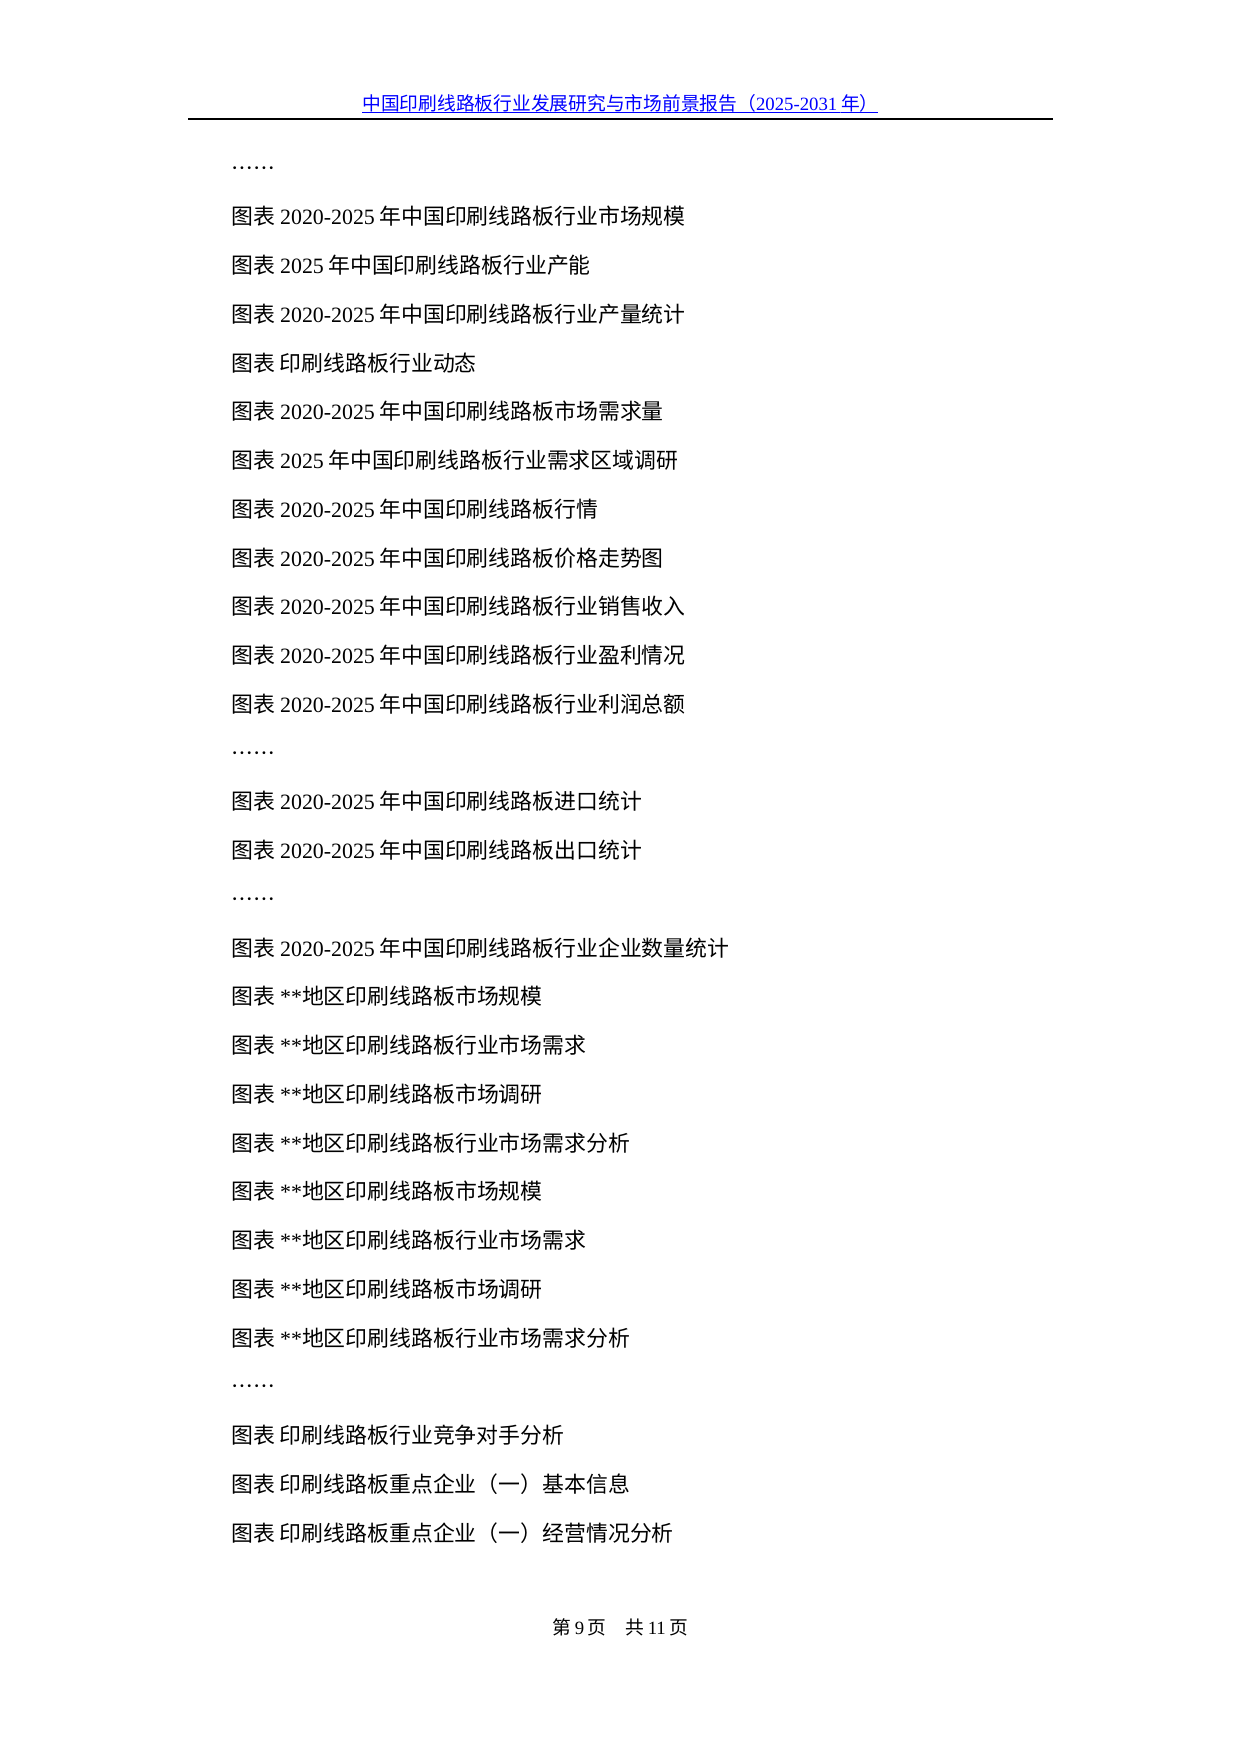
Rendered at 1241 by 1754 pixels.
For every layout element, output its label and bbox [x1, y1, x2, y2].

text [187, 150, 1053, 1548]
